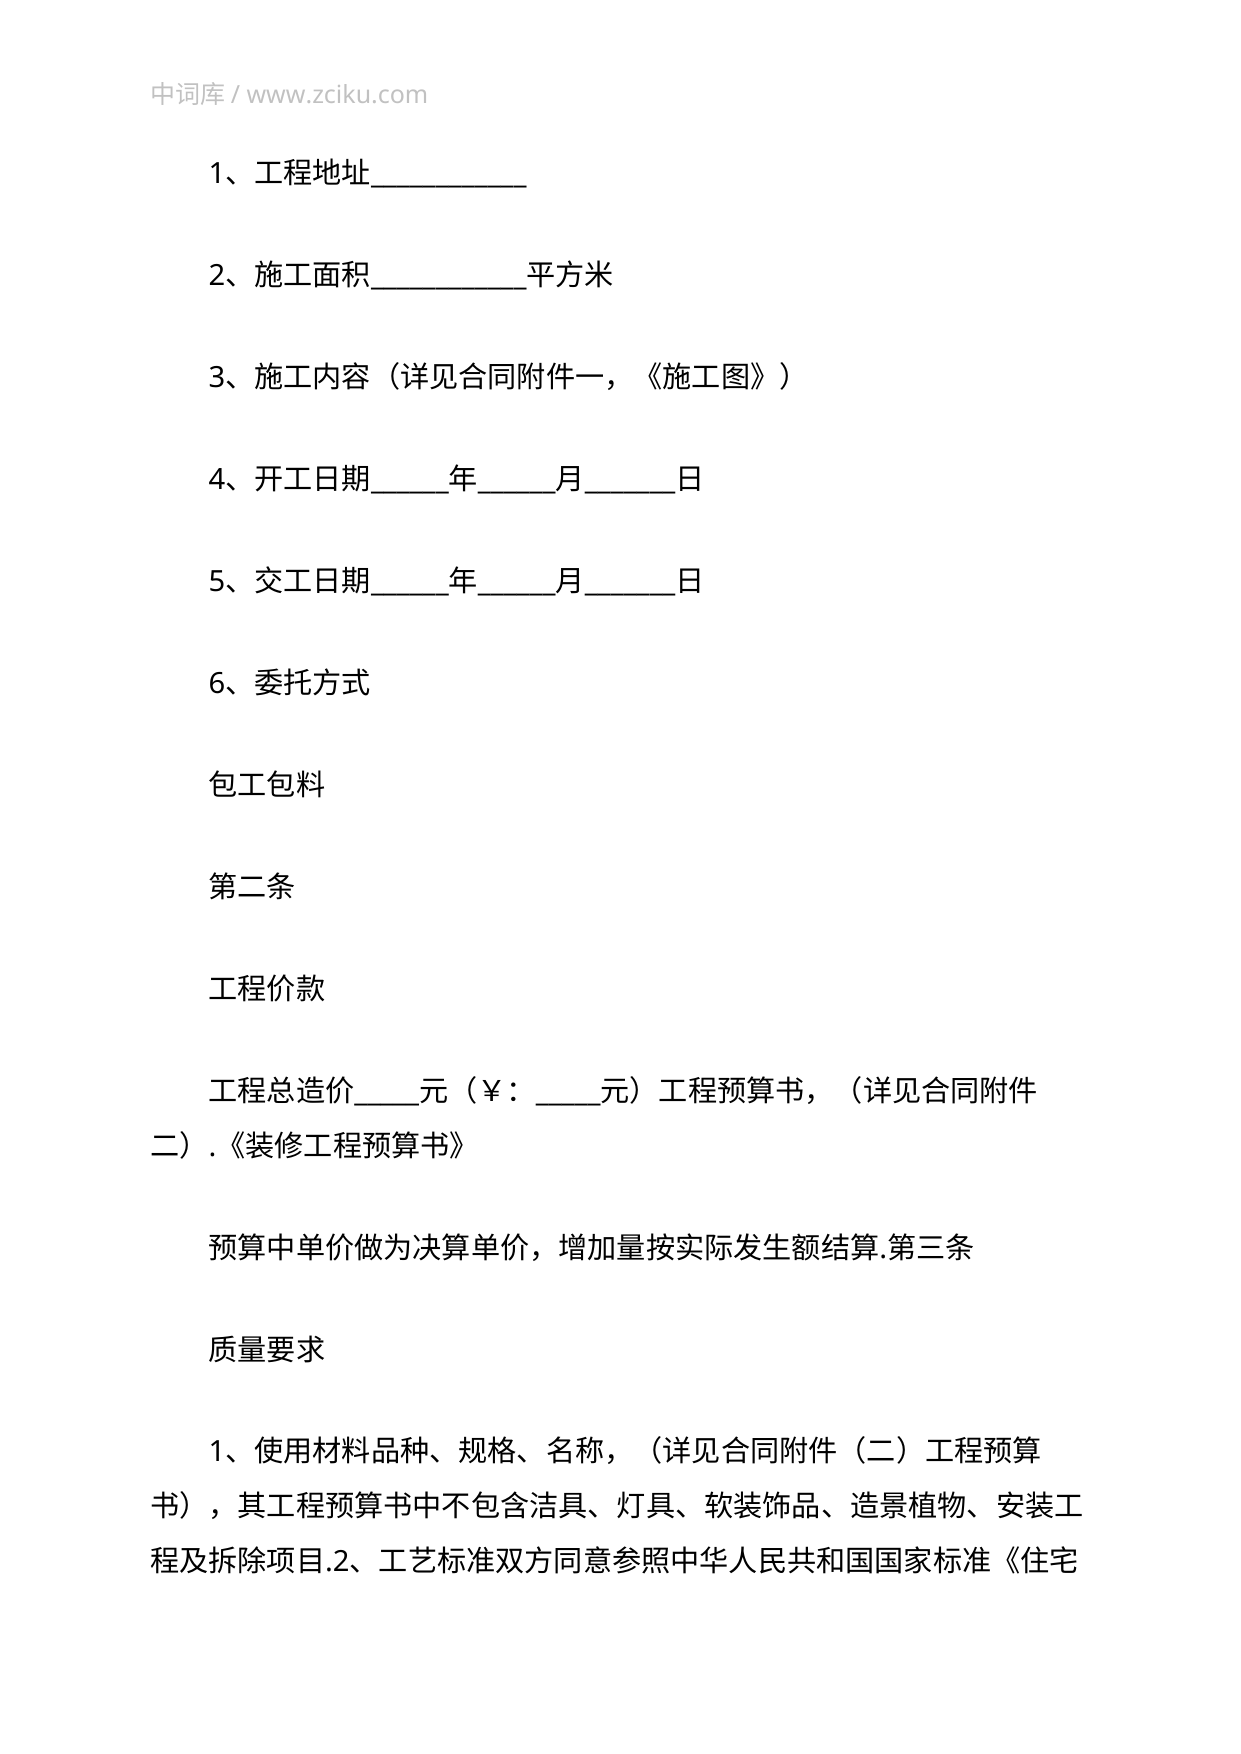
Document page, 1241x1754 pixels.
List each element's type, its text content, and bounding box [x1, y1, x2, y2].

text 6、委托方式 [150, 660, 1090, 702]
text 质量要求 [150, 1326, 1090, 1368]
text 包工包料 [150, 762, 1090, 804]
text 2、施工面积____________平方米 [150, 252, 1090, 294]
text 工程总造价_____元（￥：_____元）工程预算书，（详见合同附件二）.《装修工程预算书》 [150, 1067, 1090, 1164]
text 3、施工内容（详见合同附件一，《施工图》） [150, 354, 1090, 396]
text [150, 1428, 1090, 1580]
text 1、工程地址____________ [150, 150, 1090, 192]
text 预算中单价做为决算单价，增加量按实际发生额结算.第三条 [150, 1224, 1090, 1267]
text 4、开工日期______年______月_______日 [150, 456, 1090, 498]
text 第二条 [150, 864, 1090, 906]
text 工程价款 [150, 965, 1090, 1008]
text 5、交工日期______年______月_______日 [150, 558, 1090, 600]
